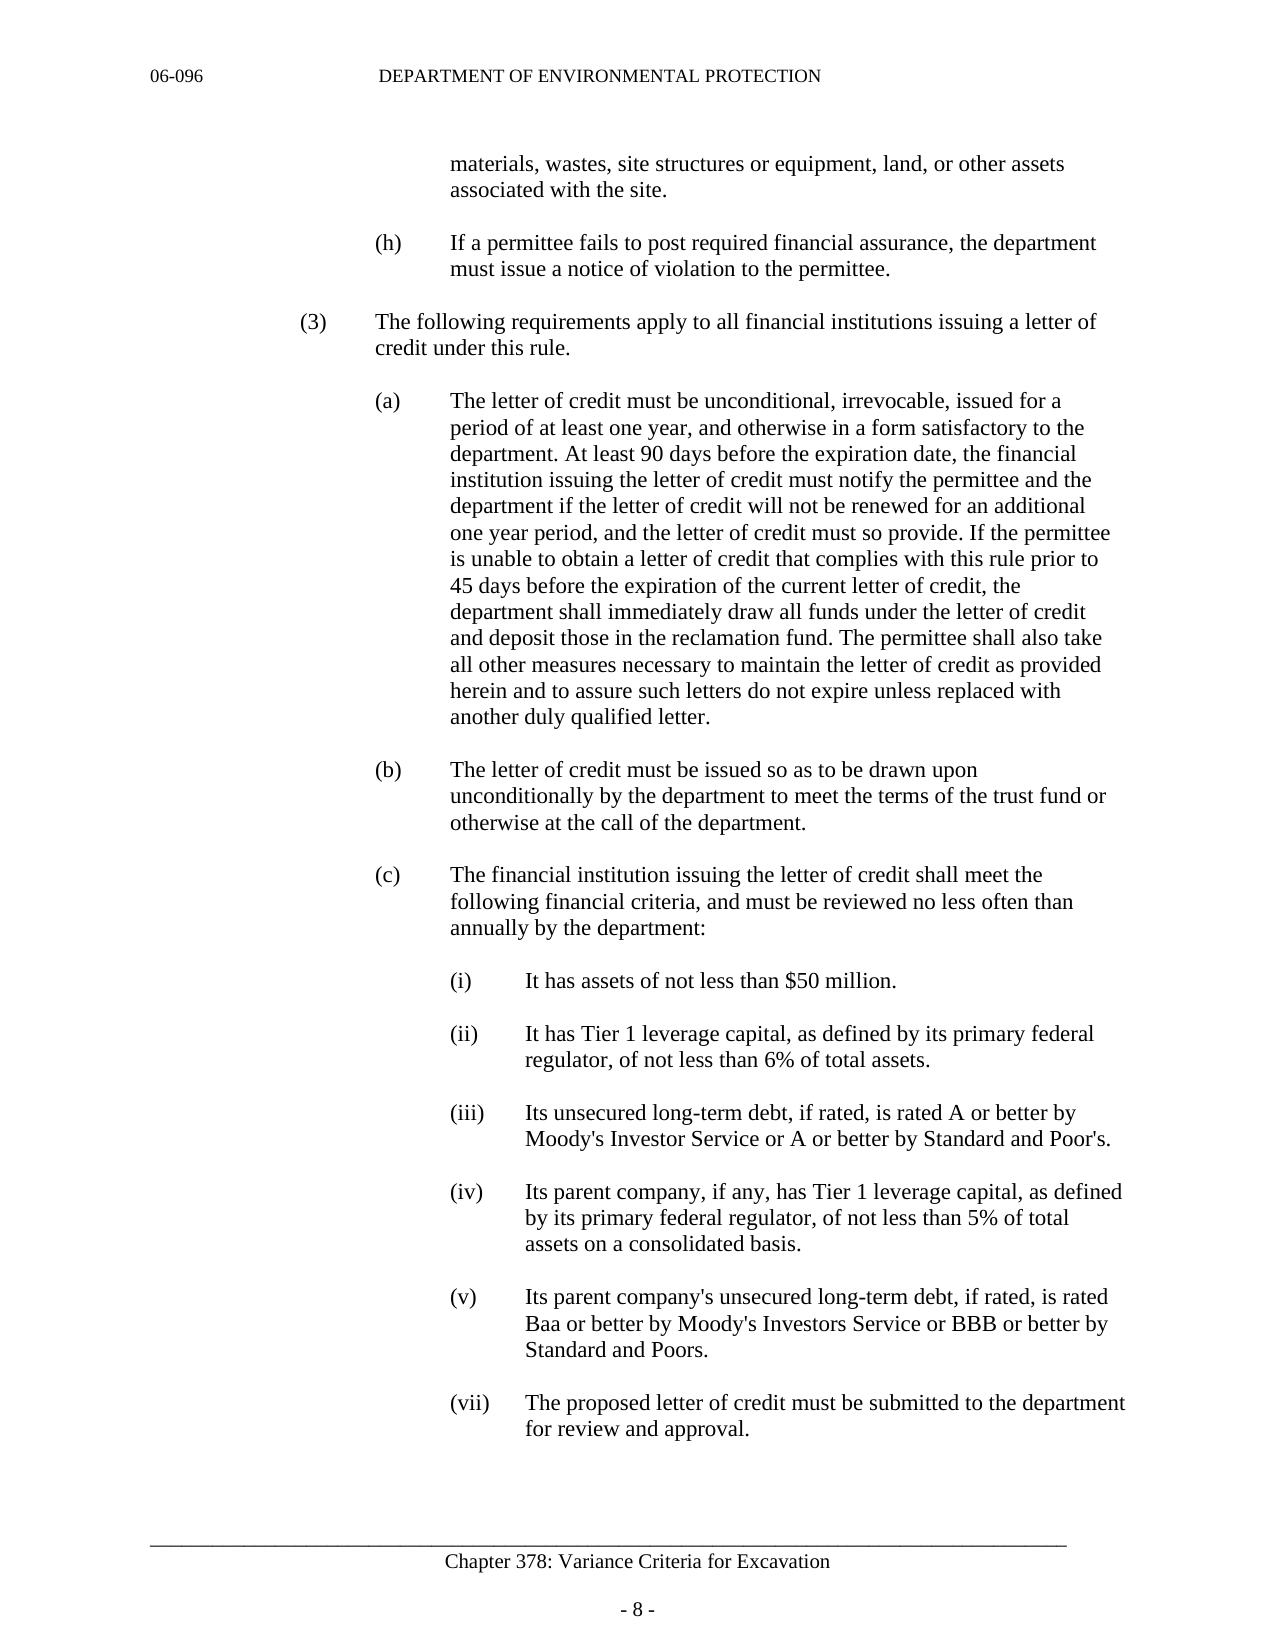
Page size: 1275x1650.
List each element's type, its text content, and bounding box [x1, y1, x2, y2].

text (vii) The proposed letter of credit must be submitted to the department for review and approval. [450, 1389, 1137, 1441]
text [375, 150, 1125, 203]
text (ii) It has Tier 1 leverage capital, as defined by its primary federal regulator, of not less than 6% of total assets. [450, 1020, 1125, 1072]
text (v) Its parent company's unsecured long-term debt, if rated, is rated Baa or better by Moody's Investors Service or BBB or better by Standard and Poors. [450, 1283, 1125, 1362]
text (b) The letter of credit must be issued so as to be drawn upon unconditionally by the department to meet the terms of the trust fund or otherwise at the call of the department. [375, 756, 1125, 835]
text (iii) Its unsecured long-term debt, if rated, is rated A or better by Moody's Investor Service or A or better by Standard and Poor's. [450, 1099, 1125, 1151]
text (a) The letter of credit must be unconditional, irrevocable, issued for a period of at least one year, and otherwise in a form satisfactory to the department. At least 90 days before the expiration date, the financial institution issuing the letter of credit must notify the permittee and the department if the letter of credit will not be renewed for an additional one year period, and the letter of credit must so provide. If the permittee is unable to obtain a letter of credit that complies with this rule prior to 45 days before the expiration of the current letter of credit, the department shall immediately draw all funds under the letter of credit and deposit those in the reclamation fund. The permittee shall also take all other measures necessary to maintain the letter of credit as provided herein and to assure such letters do not expire unless replaced with another duly qualified letter. [375, 387, 1125, 730]
text (iv) Its parent company, if any, has Tier 1 leverage capital, as defined by its primary federal regulator, of not less than 5% of total assets on a consolidated basis. [450, 1178, 1125, 1257]
text (i) It has assets of not less than $50 million. [450, 967, 1125, 993]
text (3) The following requirements apply to all financial institutions issuing a letter of credit under this rule. [300, 308, 1125, 361]
text (c) The financial institution issuing the letter of credit shall meet the following financial criteria, and must be reviewed no less often than annually by the department: [375, 862, 1125, 941]
text (h) If a permittee fails to post required financial assurance, the department must issue a notice of violation to the permittee. [375, 229, 1125, 282]
